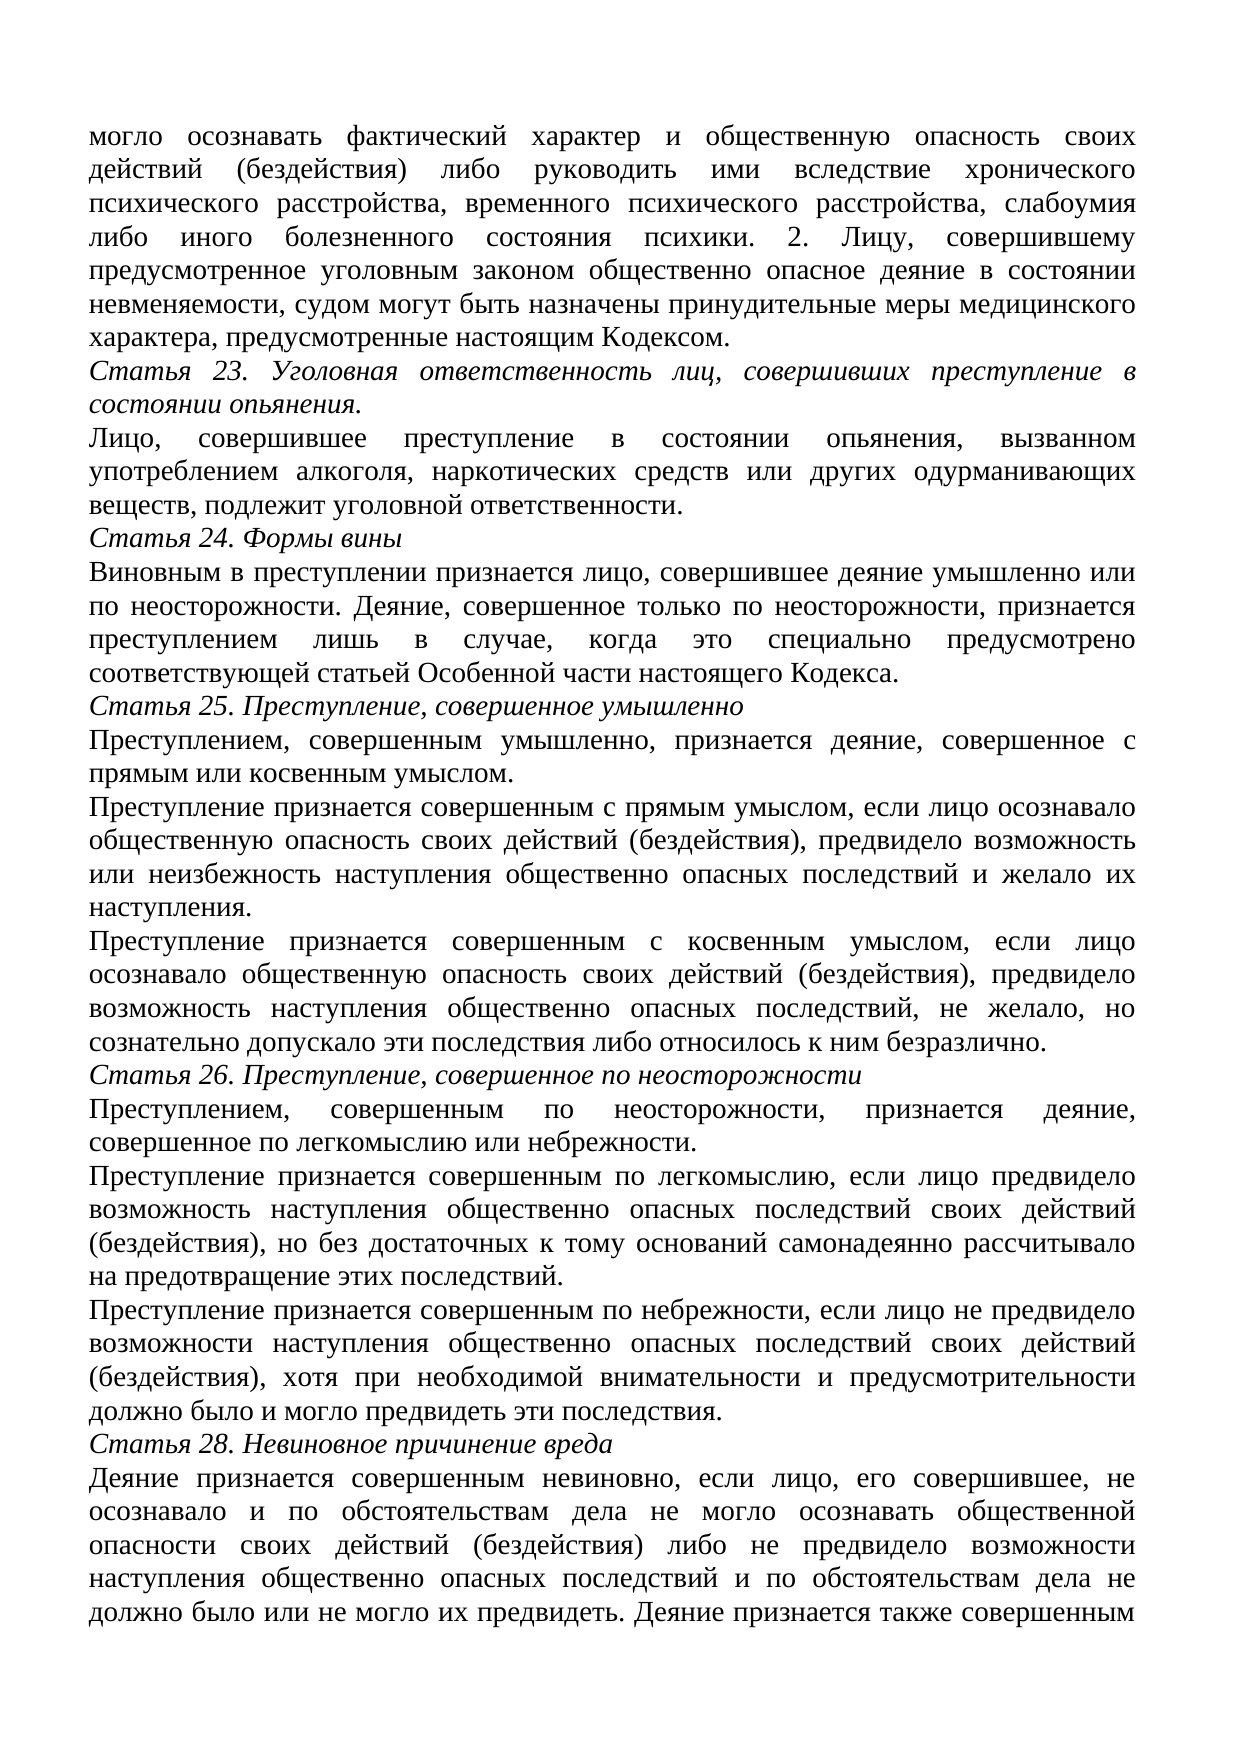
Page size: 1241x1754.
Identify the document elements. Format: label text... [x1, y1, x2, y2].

text Статья 26. Преступление, совершенное по неосторожности [88, 1057, 1137, 1091]
text Преступление признается совершенным с косвенным умыслом, если лицо осознавало общественную опасность своих действий (бездействия), предвидело возможность наступления общественно опасных последствий, не желало, но сознательно допускало эти последствия либо относилось к ним безразлично. [88, 923, 1137, 1057]
text Преступление признается совершенным по небрежности, если лицо не предвидело возможности наступления общественно опасных последствий своих действий (бездействия), хотя при необходимой внимательности и предусмотрительности должно было и могло предвидеть эти последствия. [88, 1292, 1137, 1426]
text Преступление признается совершенным по легкомыслию, если лицо предвидело возможность наступления общественно опасных последствий своих действий (бездействия), но без достаточных к тому оснований самонадеянно рассчитывало на предотвращение этих последствий. [88, 1158, 1137, 1292]
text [88, 118, 1137, 353]
text Преступлением, совершенным по неосторожности, признается деяние, совершенное по легкомыслию или небрежности. [88, 1091, 1137, 1158]
text Статья 24. Формы вины [88, 521, 1137, 554]
text Статья 28. Невиновное причинение вреда [88, 1426, 1137, 1460]
text Статья 25. Преступление, совершенное умышленно [88, 688, 1137, 722]
text Статья 23. Уголовная ответственность лиц, совершивших преступление в состоянии опьянения. [88, 353, 1137, 420]
text Виновным в преступлении признается лицо, совершившее деяние умышленно или по неосторожности. Деяние, совершенное только по неосторожности, признается преступлением лишь в случае, когда это специально предусмотрено соответствующей статьей Особенной части настоящего Кодекса. [88, 554, 1137, 688]
text Лицо, совершившее преступление в состоянии опьянения, вызванном употреблением алкоголя, наркотических средств или других одурманивающих веществ, подлежит уголовной ответственности. [88, 420, 1137, 521]
text Преступление признается совершенным с прямым умыслом, если лицо осознавало общественную опасность своих действий (бездействия), предвидело возможность или неизбежность наступления общественно опасных последствий и желало их наступления. [88, 789, 1137, 923]
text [88, 1460, 1137, 1627]
text Преступлением, совершенным умышленно, признается деяние, совершенное с прямым или косвенным умыслом. [88, 722, 1137, 789]
